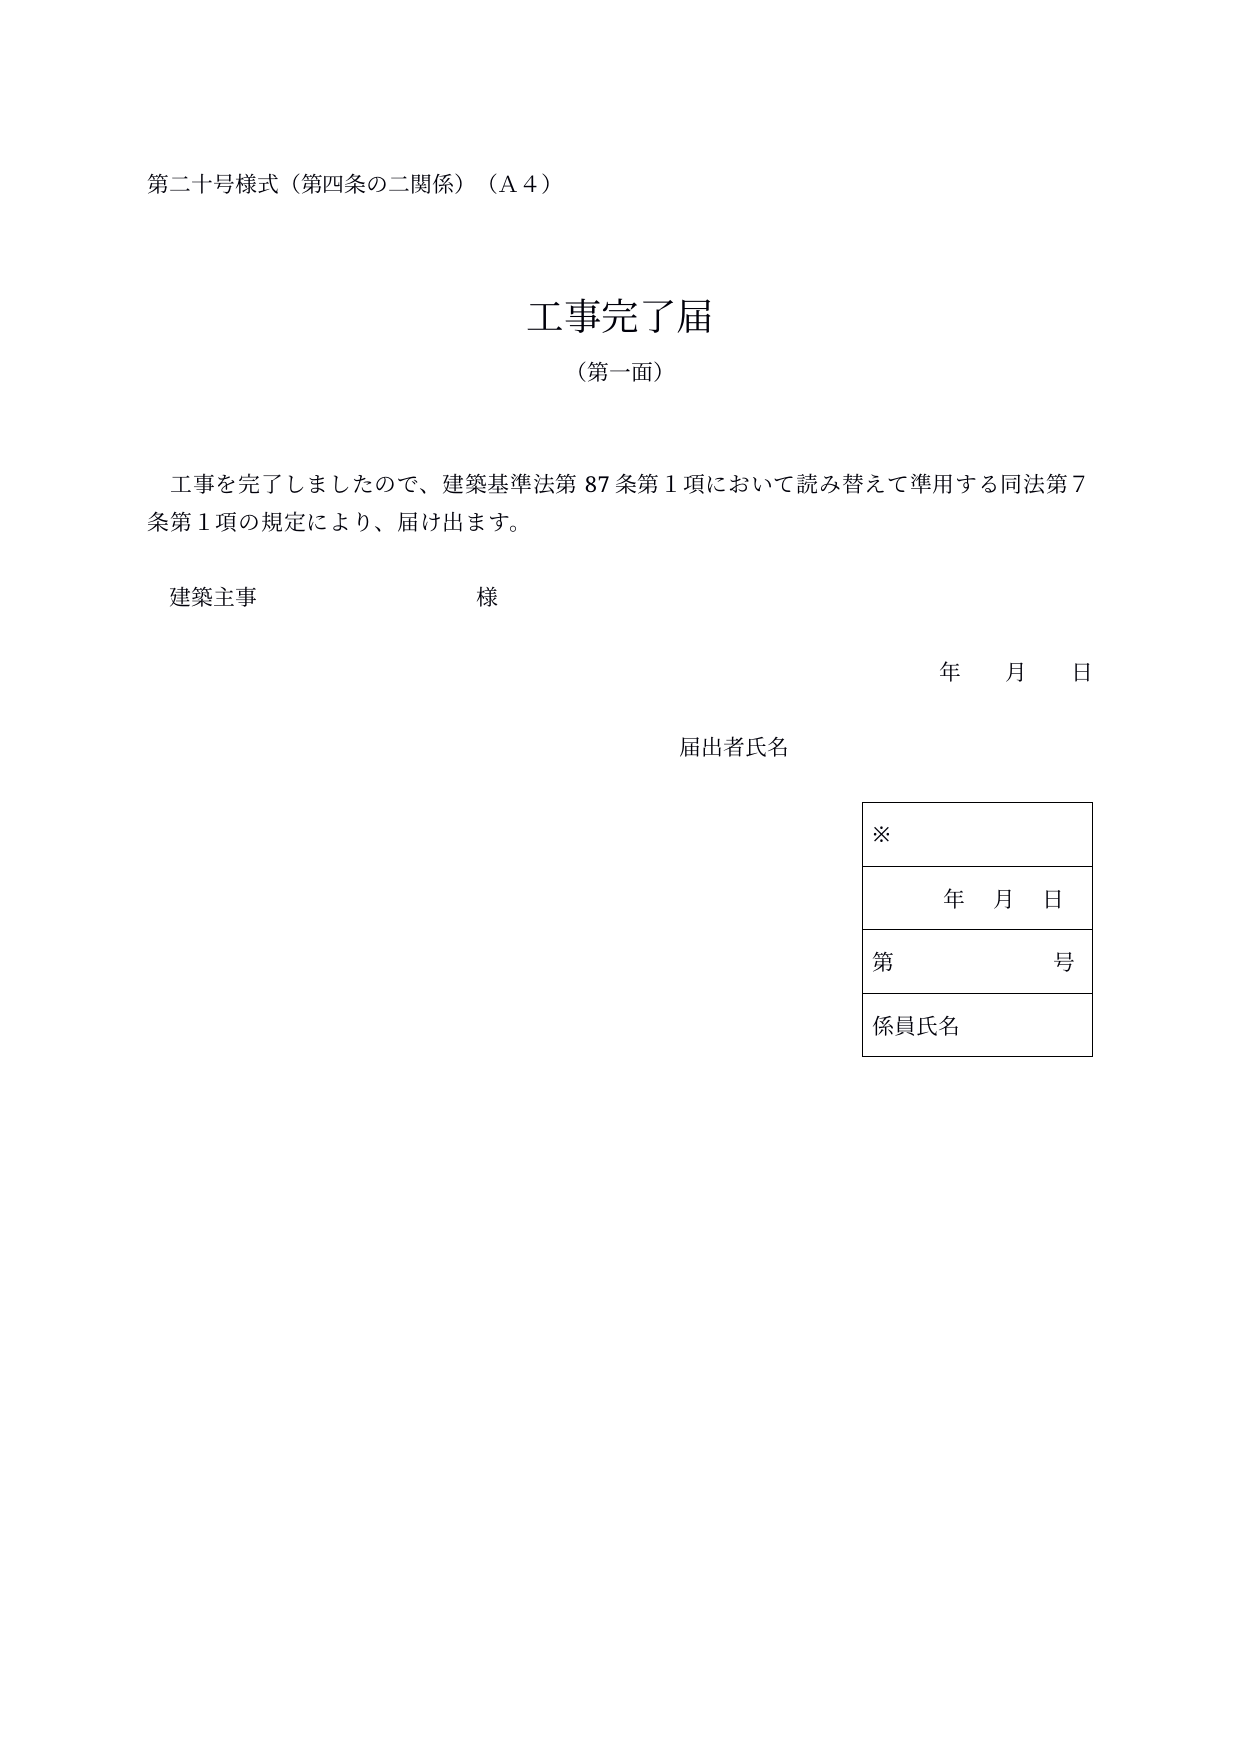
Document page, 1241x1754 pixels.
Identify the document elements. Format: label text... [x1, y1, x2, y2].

text 工事完了届 [148, 277, 1092, 352]
text （第一面） [148, 352, 1092, 389]
text 第二十号様式（第四条の二関係）（Ａ４） [148, 164, 1092, 202]
table_header ※ [863, 803, 1092, 866]
text 届出者氏名 [591, 727, 1092, 764]
text 建築主事 様 [148, 577, 1092, 614]
table_cell 係員氏名 [863, 994, 1092, 1056]
text 工事を完了しましたので、建築基準法第87条第１項において読み替えて準用する同法第７条第１項の規定により、届け出ます。 [148, 464, 1092, 539]
table_cell 年 月 日 [863, 867, 1092, 929]
text 年 月 日 [148, 652, 1092, 689]
table_cell 第 号 [863, 930, 1092, 993]
